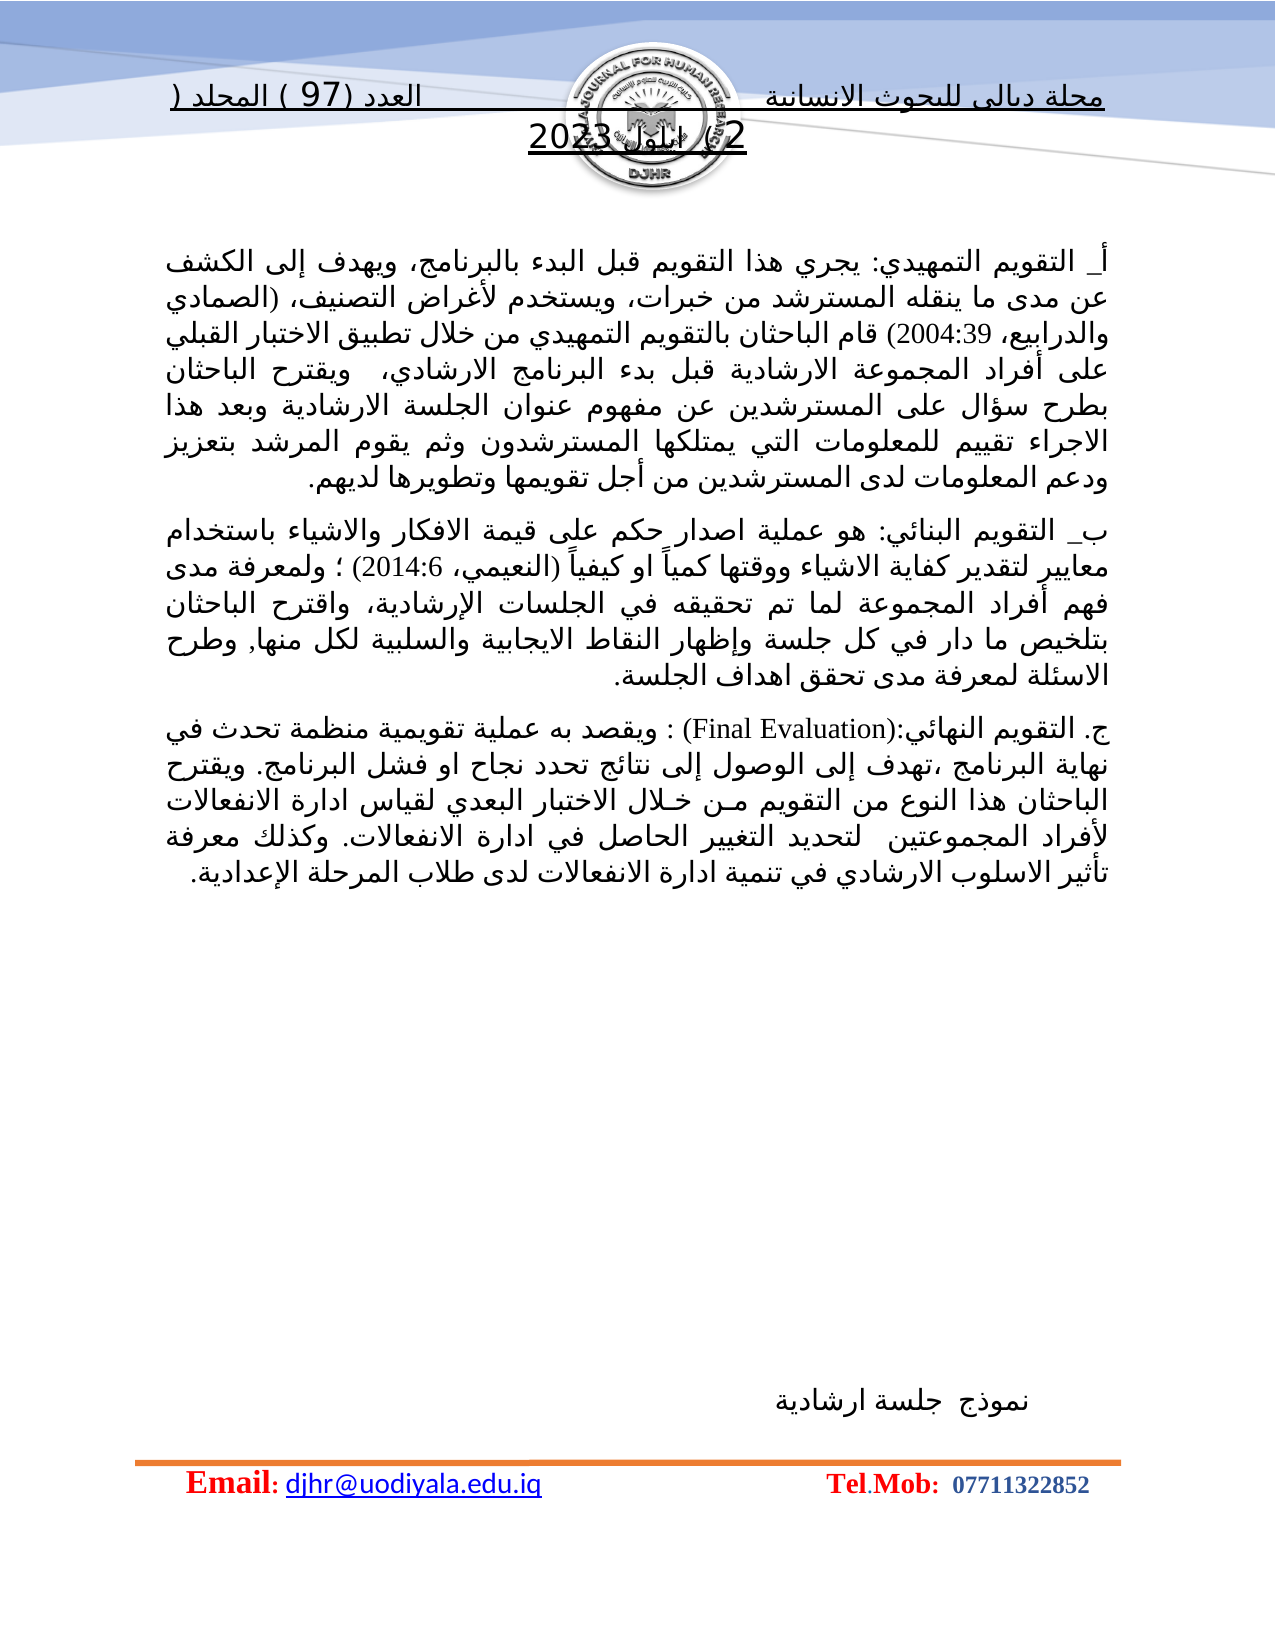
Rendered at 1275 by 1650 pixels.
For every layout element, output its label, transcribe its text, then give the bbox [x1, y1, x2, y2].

text أ_ التقويم التمهيدي: يجري هذا التقويم قبل البدء بالبرنامج، ويهدف إلى الكشف عن مدى ما ينقله المسترشد من خبرات، ويستخدم لأغراض التصنيف، (الصمادي والدرابيع، 2004:39) قام الباحثان بالتقويم التمهيدي من خلال تطبيق الاختبار القبلي على أفراد المجموعة الارشادية قبل بدء البرنامج الارشادي، ويقترح الباحثان بطرح سؤال على المسترشدين عن مفهوم عنوان الجلسة الارشادية وبعد هذا الاجراء تقييم للمعلومات التي يمتلكها المسترشدون وثم يقوم المرشد بتعزيز ودعم المعلومات لدى المسترشدين من أجل تقويمها وتطويرها لديهم. [165, 244, 1110, 494]
picture [0, 1, 1275, 190]
text ج. التقويم النهائي:(Final Evaluation) : ويقصد به عملية تقويمية منظمة تحدث في نهاية البرنامج ،تهدف إلى الوصول إلى نتائج تحدد نجاح او فشل البرنامج. ويقترح الباحثان هذا النوع من التقويم مـن خـلال الاختبار البعدي لقياس ادارة الانفعالات لأفراد المجموعتين لتحديد التغيير الحاصل في ادارة الانفعالات. وكذلك معرفة تأثير الاسلوب الارشادي في تنمية ادارة الانفعالات لدى طلاب المرحلة الإعدادية. [165, 711, 1110, 889]
text نموذج جلسة ارشادية [165, 1383, 1110, 1417]
text ب_ التقويم البنائي: هو عملية اصدار حكم على قيمة الافكار والاشياء باستخدام معايير لتقدير كفاية الاشياء ووقتها كمياً او كيفياً (النعيمي، 2014:6) ؛ ولمعرفة مدى فهم أفراد المجموعة لما تم تحقيقه في الجلسات الإرشادية، واقترح الباحثان بتلخيص ما دار في كل جلسة وإظهار النقاط الايجابية والسلبية لكل منها, وطرح الاسئلة لمعرفة مدى تحقق اهداف الجلسة. [165, 513, 1110, 692]
